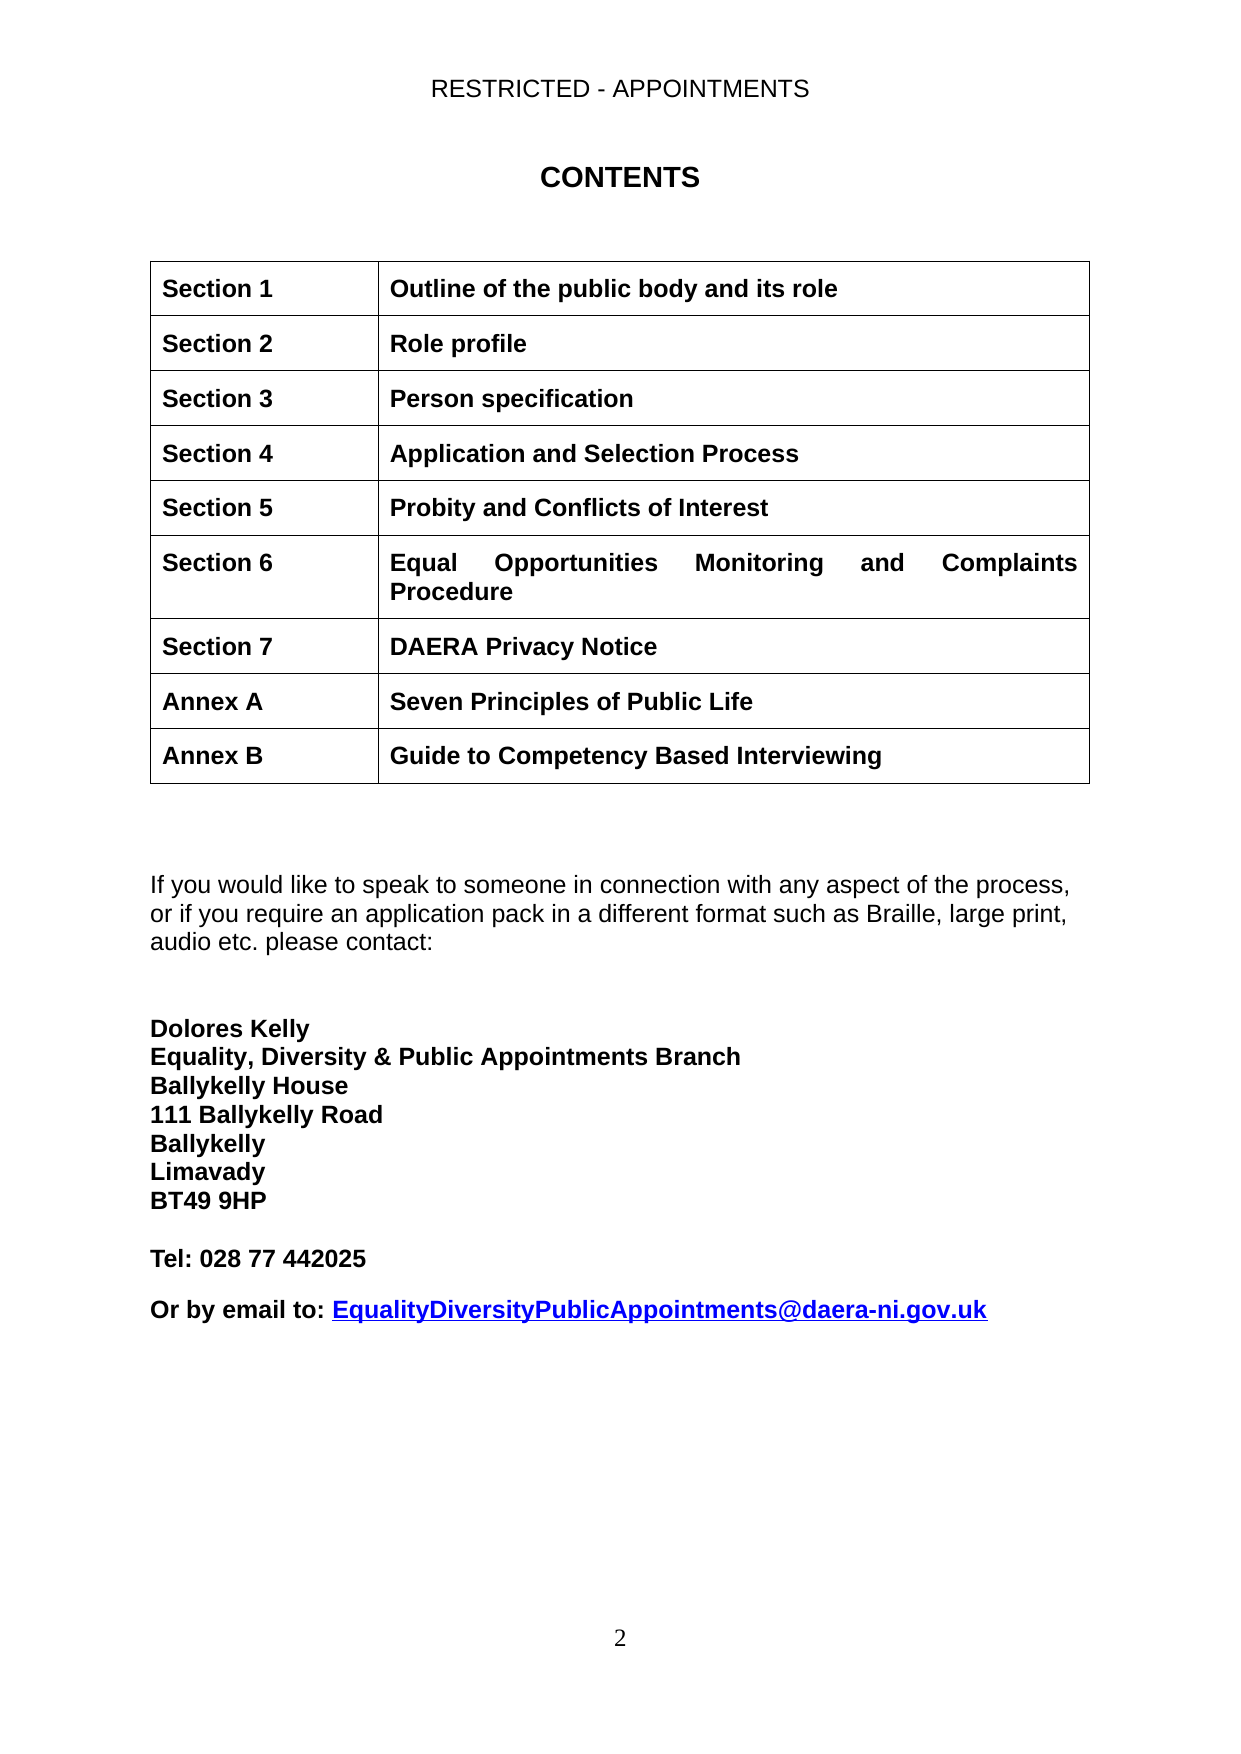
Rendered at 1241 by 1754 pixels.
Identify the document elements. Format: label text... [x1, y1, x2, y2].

table_cell Role profile [379, 316, 1089, 370]
text 111 Ballykelly Road [150, 1100, 1090, 1128]
table_header Section 1 [151, 262, 378, 315]
table_cell Annex B [151, 729, 378, 782]
table_header Outline of the public body and its role [379, 262, 1089, 315]
text Ballykelly House [150, 1071, 1090, 1100]
table_cell Guide to Competency Based Interviewing [379, 729, 1089, 782]
table_cell Person specification [379, 371, 1089, 425]
text Dolores Kelly [150, 1013, 1090, 1042]
table_cell Probity and Conflicts of Interest [379, 481, 1089, 534]
text CONTENTS [150, 160, 1090, 193]
table_cell Seven Principles of Public Life [379, 674, 1089, 728]
table_cell Application and Selection Process [379, 426, 1089, 480]
table_cell Section 4 [151, 426, 378, 480]
table_cell Section 2 [151, 316, 378, 370]
text Equality, Diversity & Public Appointments Branch [150, 1042, 1090, 1071]
table_cell Section 7 [151, 619, 378, 673]
text Ballykelly [150, 1128, 1090, 1157]
text BT49 9HP [150, 1186, 1090, 1215]
text Or by email to: EqualityDiversityPublicAppointments@daera-ni.gov.uk [150, 1295, 1090, 1324]
table_cell Equal Opportunities Monitoring and Complaints Procedure [379, 536, 1089, 618]
table_cell Section 3 [151, 371, 378, 425]
table_cell Section 6 [151, 536, 378, 618]
table_cell Annex A [151, 674, 378, 728]
table_cell DAERA Privacy Notice [379, 619, 1089, 673]
text Tel: 028 77 442025 [150, 1243, 1090, 1272]
text Limavady [150, 1157, 1090, 1186]
table_cell Section 5 [151, 481, 378, 534]
text If you would like to speak to someone in connection with any aspect of the process, or if you require an application pack in a different format such as Braille, large print, audio etc. please contact: [150, 870, 1090, 956]
